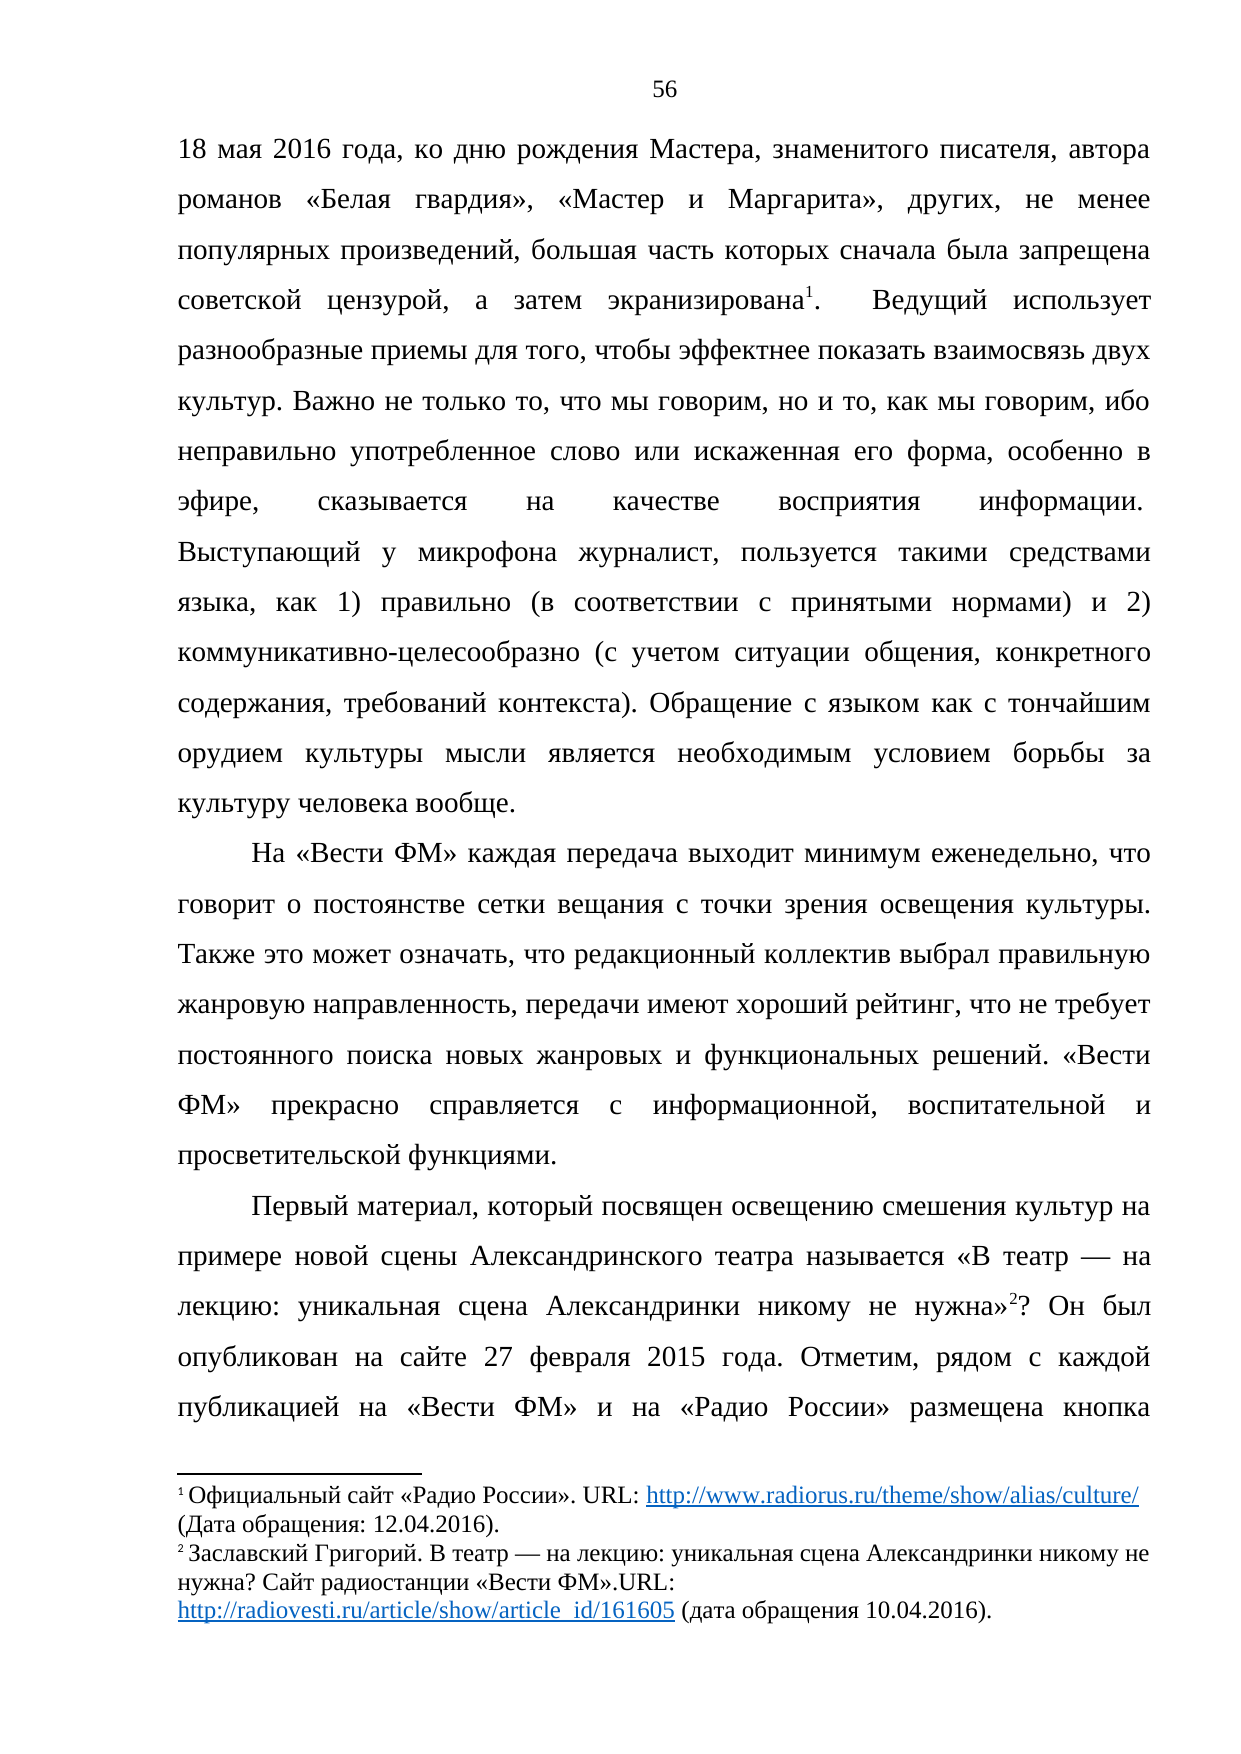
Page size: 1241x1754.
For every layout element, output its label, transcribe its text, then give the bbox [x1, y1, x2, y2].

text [177, 131, 1152, 819]
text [177, 1188, 1152, 1423]
text На «Вести ФМ» каждая передача выходит минимум еженедельно, что говорит о постоянстве сетки вещания с точки зрения освещения культуры. Также это может означать, что редакционный коллектив выбрал правильную жанровую направленность, передачи имеют хороший рейтинг, что не требует постоянного поиска новых жанровых и функциональных решений. «Вести ФМ» прекрасно справляется с информационной, воспитательной и просветительской функциями. [177, 836, 1152, 1171]
